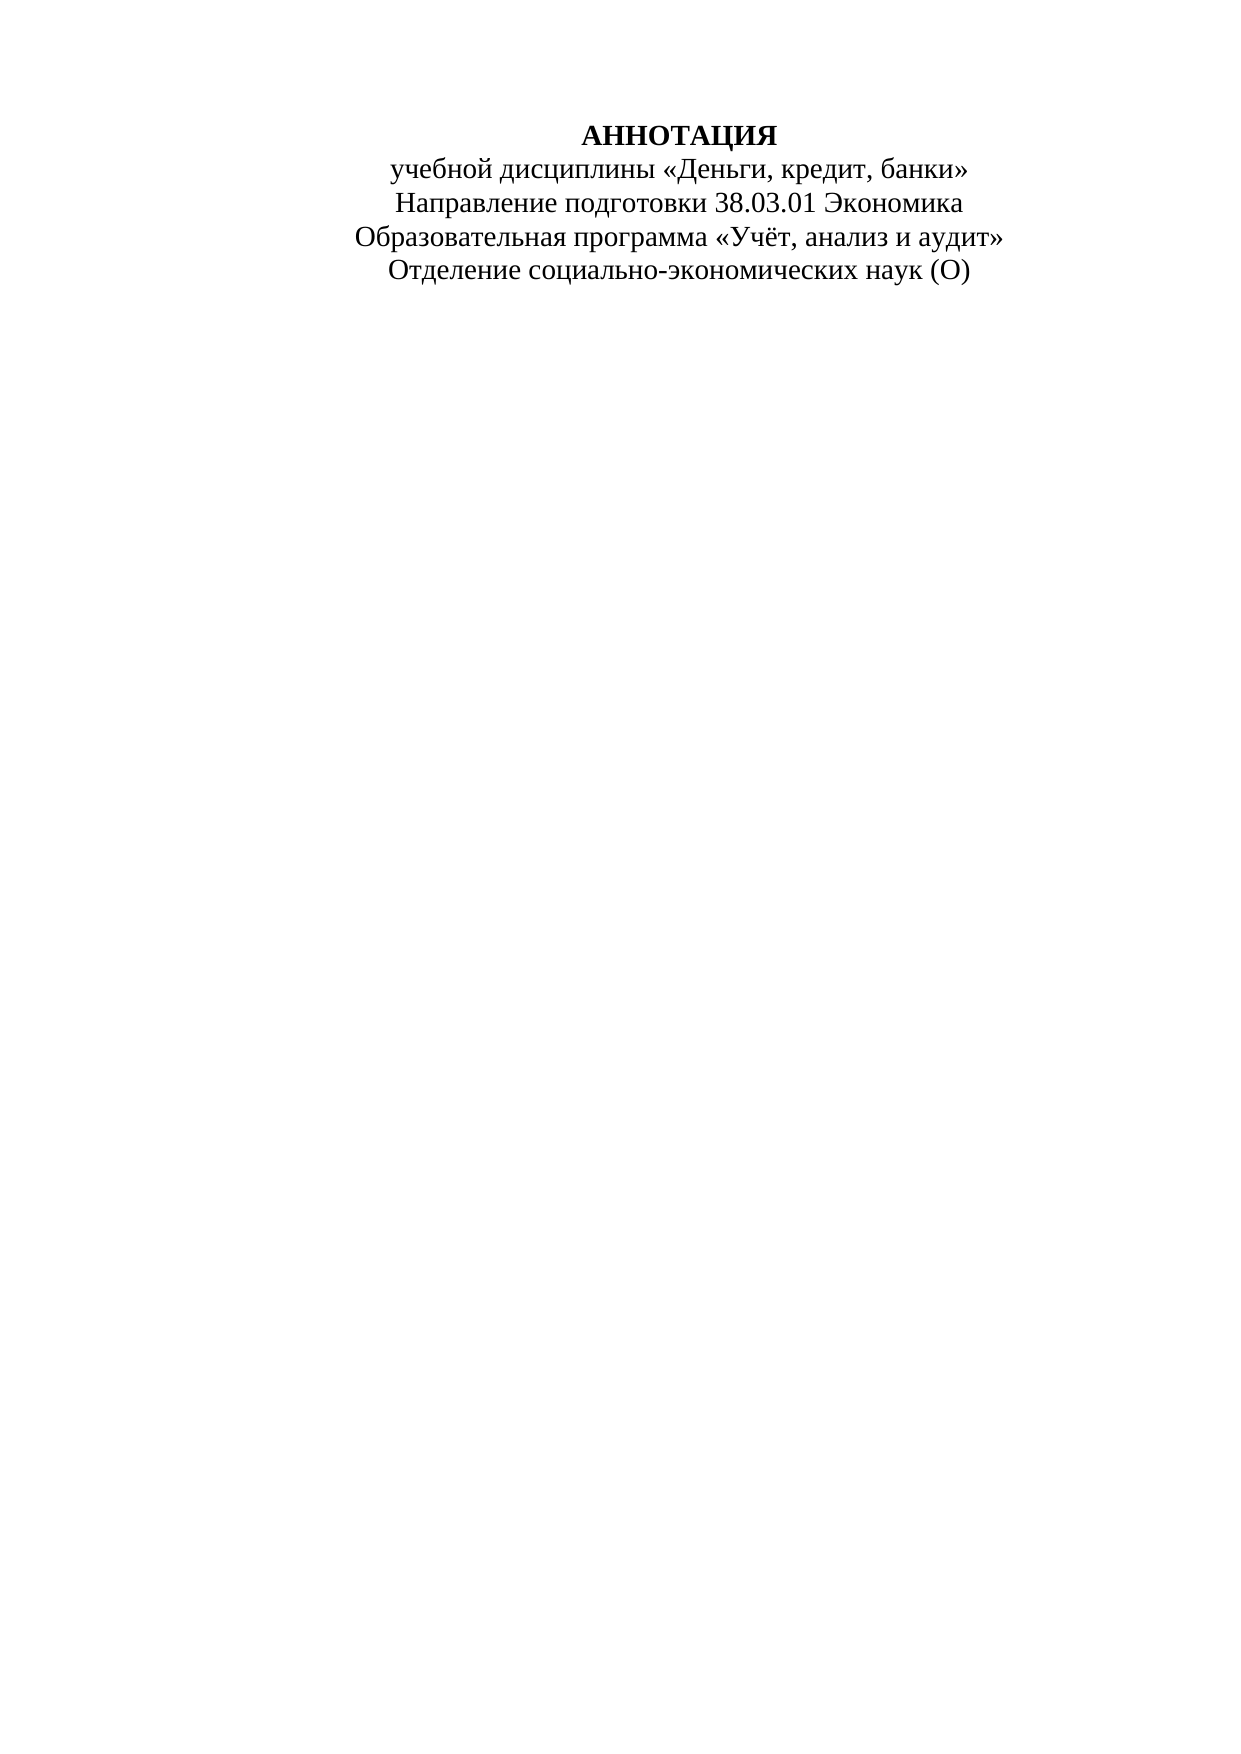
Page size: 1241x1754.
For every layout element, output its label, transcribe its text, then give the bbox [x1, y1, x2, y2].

text Образовательная программа «Учёт, анализ и аудит» [177, 219, 1181, 252]
text АННОТАЦИЯ [177, 118, 1181, 152]
text Отделение социально-экономических наук (О) [177, 252, 1181, 286]
text учебной дисциплины «Деньги, кредит, банки» [177, 152, 1181, 185]
text Направление подготовки 38.03.01 Экономика [177, 185, 1181, 219]
